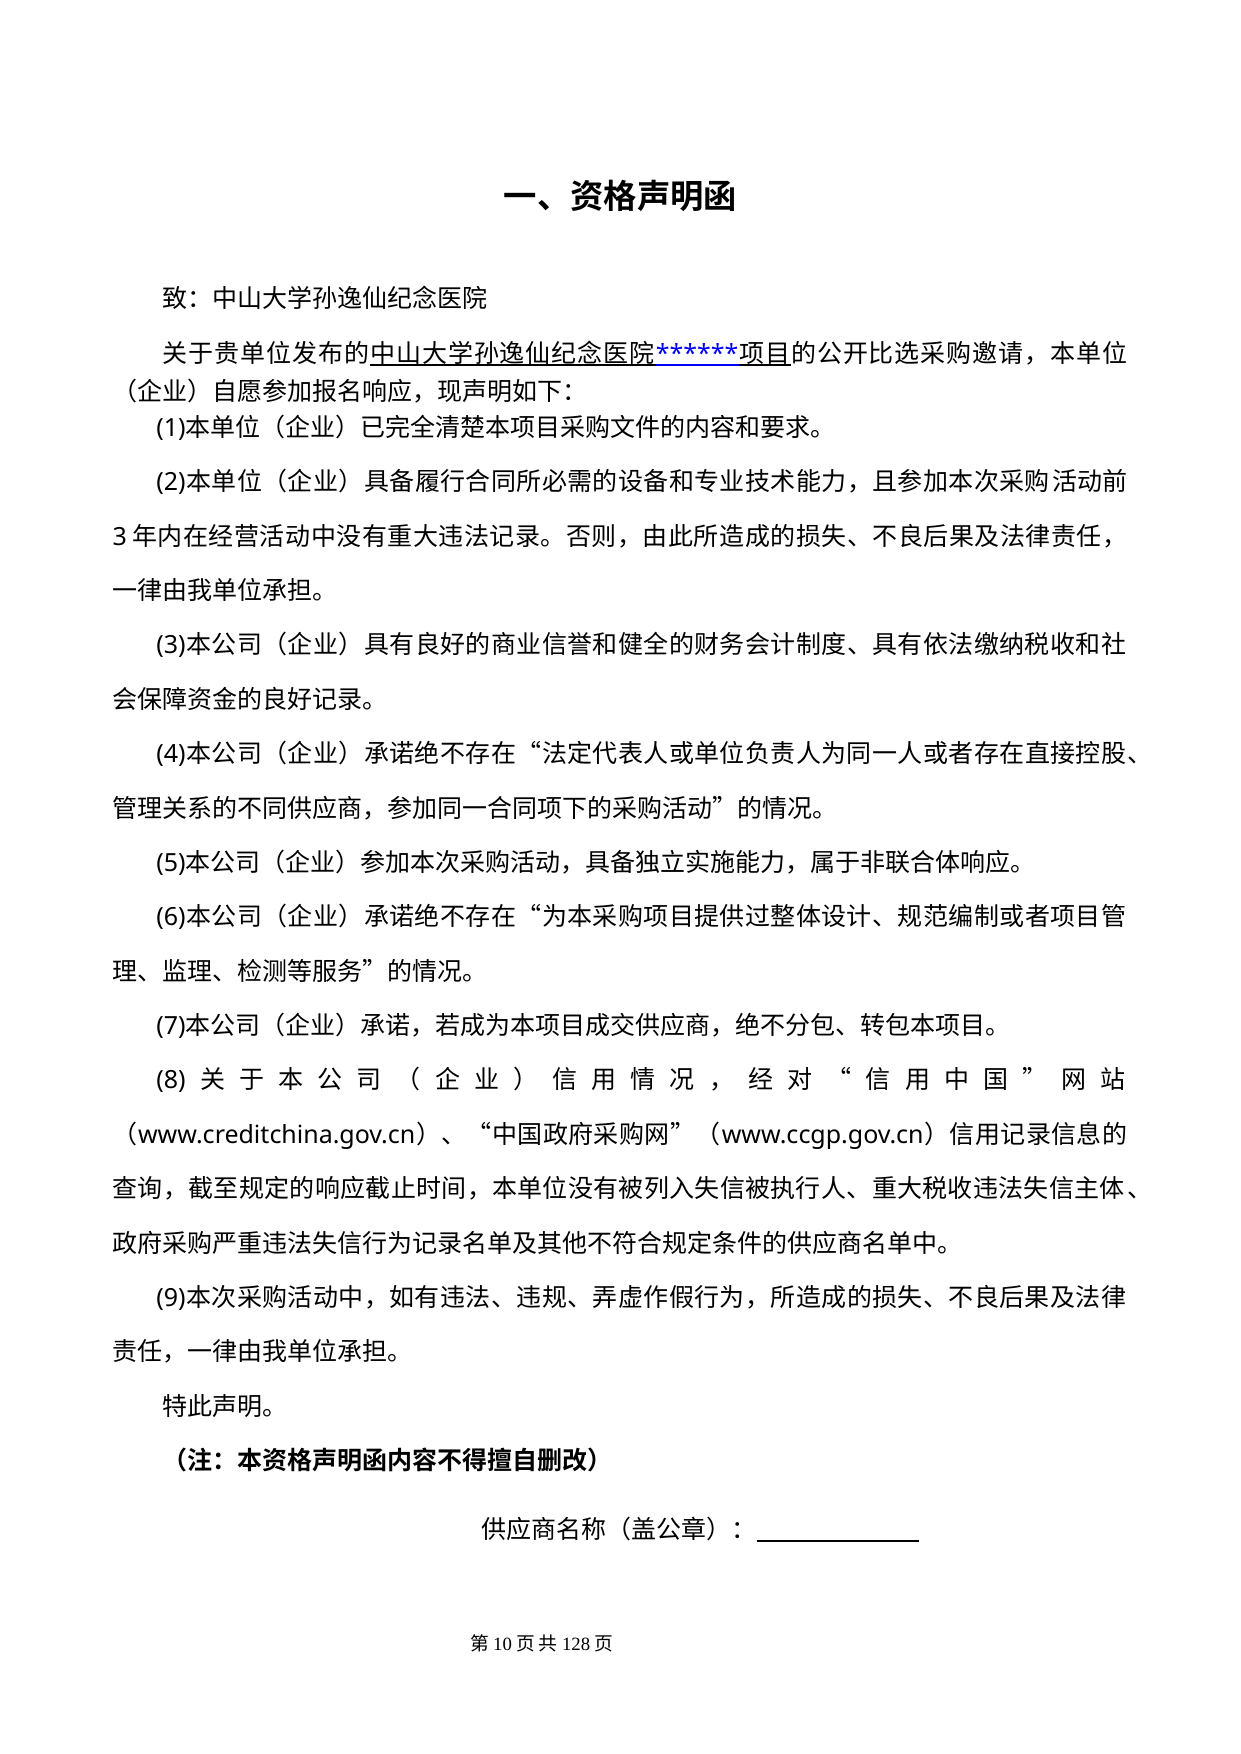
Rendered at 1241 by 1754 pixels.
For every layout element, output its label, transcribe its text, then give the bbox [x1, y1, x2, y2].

text （注：本资格声明函内容不得擅自删改） [112, 1441, 1128, 1477]
text (2)本单位（企业）具备履行合同所必需的设备和专业技术能力，且参加本次采购活动前3年内在经营活动中没有重大违法记录。否则，由此所造成的损失、不良后果及法律责任，一律由我单位承担。 [112, 462, 1128, 607]
text (5)本公司（企业）参加本次采购活动，具备独立实施能力，属于非联合体响应。 [112, 842, 1128, 879]
text (8)关于本公司（企业）信用情况，经对“信用中国”网站（www.creditchina.gov.cn）、“中国政府采购网”（www.ccgp.gov.cn）信用记录信息的查询，截至规定的响应截止时间，本单位没有被列入失信被执行人、重大税收违法失信主体、政府采购严重违法失信行为记录名单及其他不符合规定条件的供应商名单中。 [112, 1060, 1128, 1259]
text (3)本公司（企业）具有良好的商业信誉和健全的财务会计制度、具有依法缴纳税收和社会保障资金的良好记录。 [112, 625, 1128, 716]
text (4)本公司（企业）承诺绝不存在“法定代表人或单位负责人为同一人或者存在直接控股、管理关系的不同供应商，参加同一合同项下的采购活动”的情况。 [112, 734, 1128, 824]
text (9)本次采购活动中，如有违法、违规、弄虚作假行为，所造成的损失、不良后果及法律责任，一律由我单位承担。 [112, 1277, 1128, 1368]
text 致：中山大学孙逸仙纪念医院 [112, 278, 1128, 314]
text 供应商名称（盖公章）： [112, 1495, 1128, 1560]
text 特此声明。 [112, 1386, 1128, 1422]
text (6)本公司（企业）承诺绝不存在“为本采购项目提供过整体设计、规范编制或者项目管理、监理、检测等服务”的情况。 [112, 897, 1128, 987]
text (1)本单位（企业）已完全清楚本项目采购文件的内容和要求。 [112, 407, 1128, 444]
text 一、资格声明函 [112, 162, 1128, 227]
text (7)本公司（企业）承诺，若成为本项目成交供应商，绝不分包、转包本项目。 [112, 1006, 1128, 1042]
text 关于贵单位发布的中山大学孙逸仙纪念医院******项目的公开比选采购邀请，本单位（企业）自愿参加报名响应，现声明如下： [112, 332, 1128, 407]
